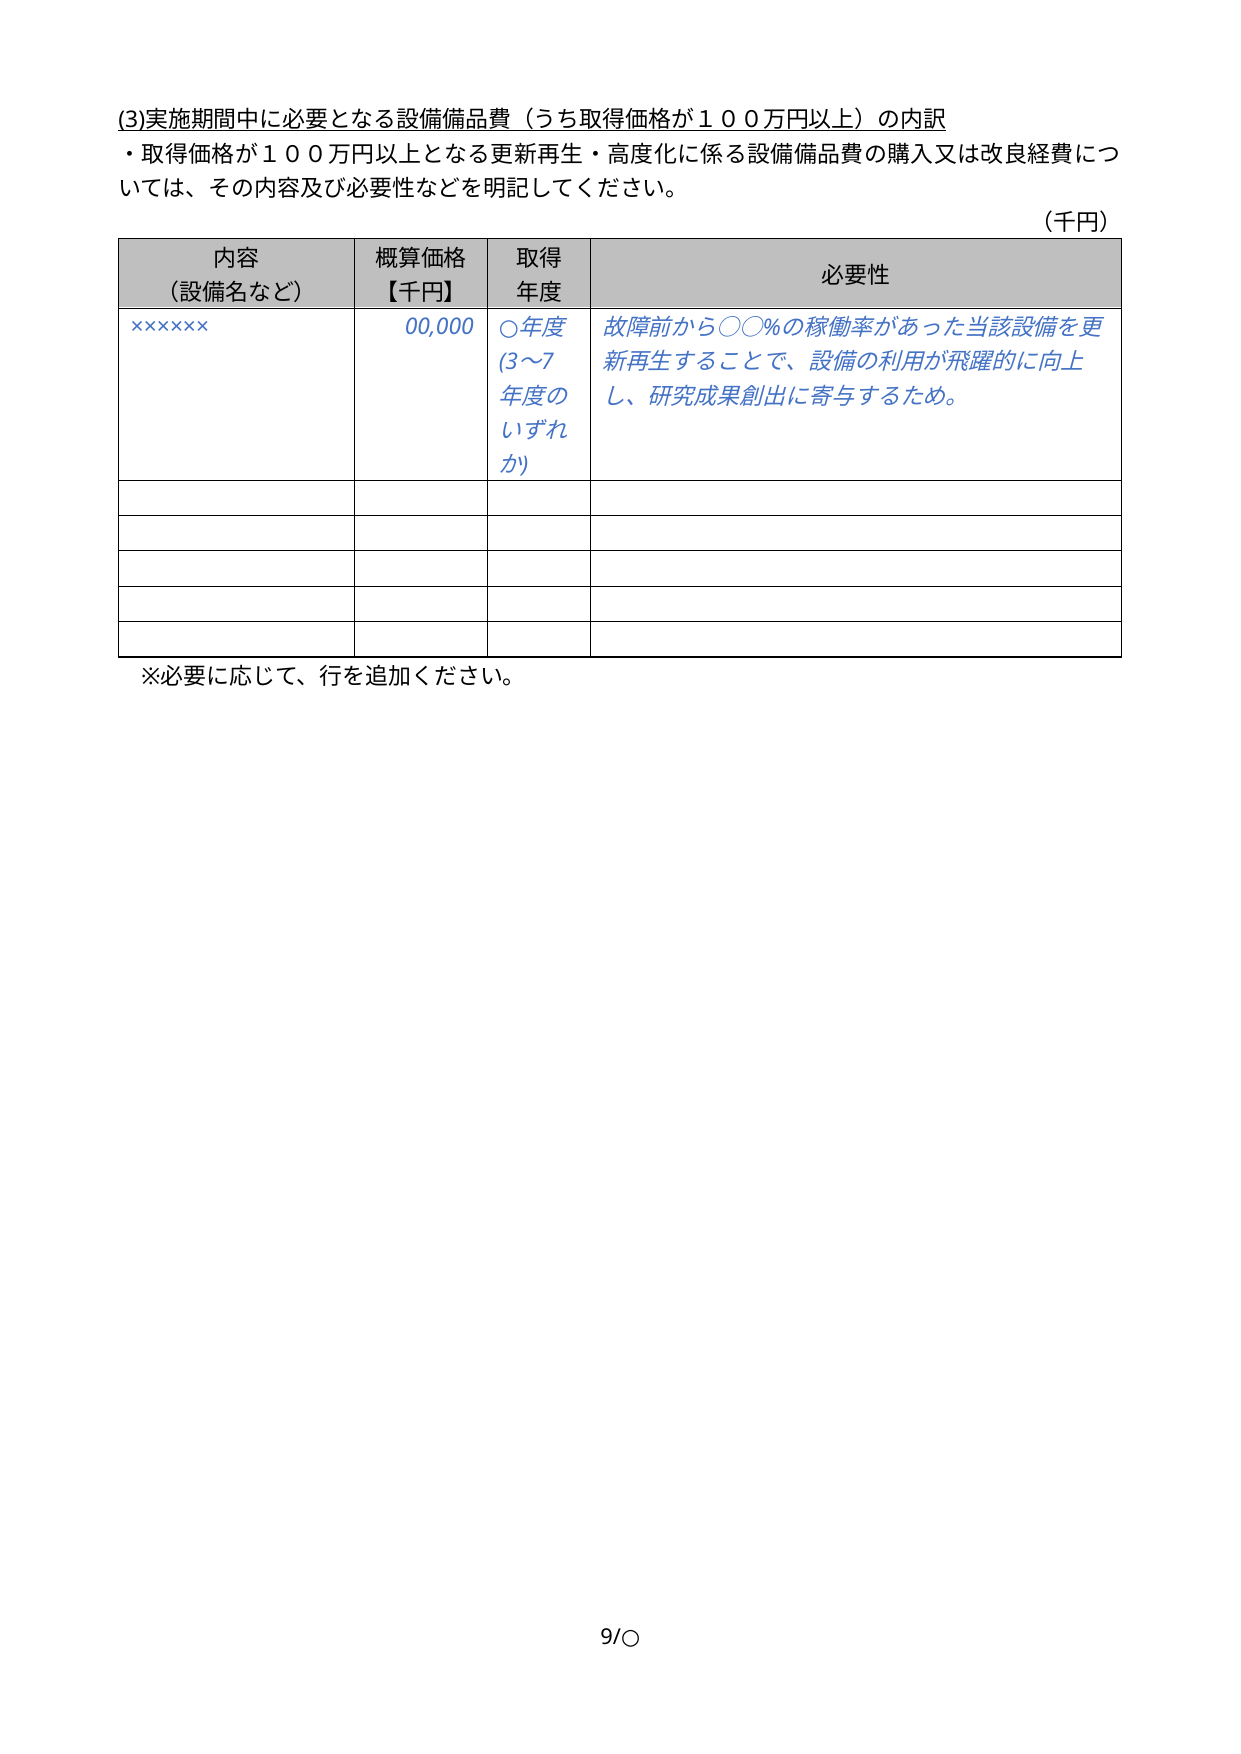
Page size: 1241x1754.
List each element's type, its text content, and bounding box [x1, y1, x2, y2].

table_cell [119, 587, 354, 621]
table_cell [119, 516, 354, 550]
table_cell [591, 551, 1121, 586]
table_cell [488, 622, 590, 656]
text ※必要に応じて、行を追加ください。 [118, 658, 1122, 692]
table_cell [488, 587, 590, 621]
table_header 必要性 [591, 239, 1121, 307]
table_cell [488, 481, 590, 515]
table_cell [355, 551, 487, 586]
table_cell [355, 481, 487, 515]
text (3)実施期間中に必要となる設備備品費（うち取得価格が１００万円以上）の内訳 [118, 101, 1122, 135]
table_cell [355, 622, 487, 656]
table_cell [488, 551, 590, 586]
table_header 概算価格 【千円】 [355, 239, 487, 307]
table_header 取得 年度 [488, 239, 590, 307]
table_cell [119, 551, 354, 586]
table_cell [591, 587, 1121, 621]
table_cell [119, 481, 354, 515]
table_cell [591, 481, 1121, 515]
table_cell ○年度(3～7年度のいずれか) [488, 309, 590, 480]
table_cell 故障前から○○%の稼働率があった当該設備を更新再生することで、設備の利用が飛躍的に向上し、研究成果創出に寄与するため。 [591, 309, 1121, 480]
table_cell [488, 516, 590, 550]
text ・取得価格が１００万円以上となる更新再生・高度化に係る設備備品費の購入又は改良経費については、その内容及び必要性などを明記してください。 [118, 135, 1122, 203]
table_cell [591, 516, 1121, 550]
table_cell ×××××× [119, 309, 354, 480]
table_cell [355, 587, 487, 621]
text （千円） [118, 203, 1122, 238]
table_cell [591, 622, 1121, 656]
table_header 内容 （設備名など） [119, 239, 354, 307]
table_cell [119, 622, 354, 656]
table_cell 00,000 [355, 309, 487, 480]
table_cell [355, 516, 487, 550]
